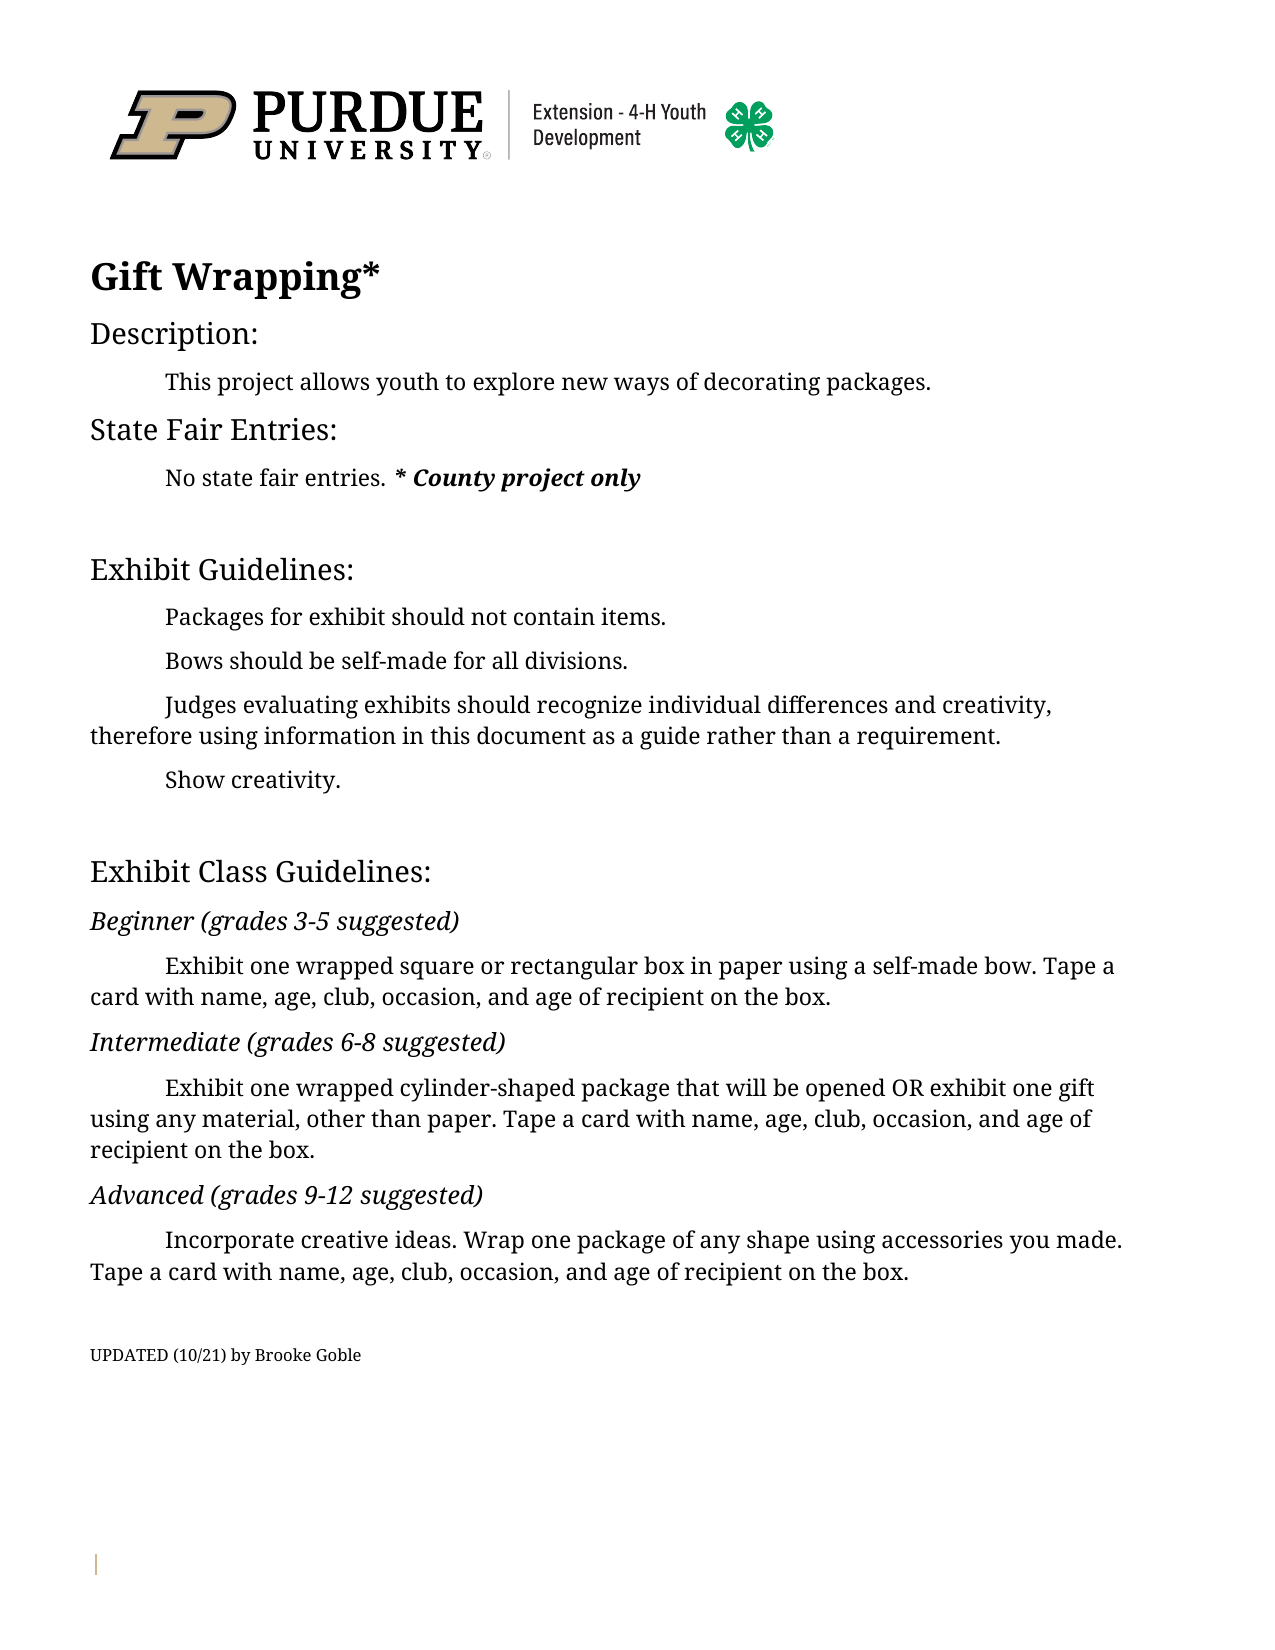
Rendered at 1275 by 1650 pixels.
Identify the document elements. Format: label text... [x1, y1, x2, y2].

text Beginner (grades 3-5 suggested) [90, 903, 1147, 938]
text Packages for exhibit should not contain items. [90, 601, 1147, 633]
text Exhibit Guidelines: [90, 549, 1147, 589]
picture [109, 87, 819, 164]
text Description: [90, 313, 1147, 353]
text Show creativity. [90, 764, 1147, 795]
text Incorporate creative ideas. Wrap one package of any shape using accessories you made. Tape a card with name, age, club, occasion, and age of recipient on the box. [90, 1224, 1147, 1287]
subtitle Gift Wrapping* [90, 250, 1147, 301]
text Exhibit one wrapped cylinder-shaped package that will be opened OR exhibit one gift using any material, other than paper. Tape a card with name, age, club, occasion, and age of recipient on the box. [90, 1072, 1147, 1165]
text Bows should be self-made for all divisions. [90, 645, 1147, 676]
text Exhibit one wrapped square or rectangular box in paper using a self-made bow. Tape a card with name, age, club, occasion, and age of recipient on the box. [90, 950, 1147, 1013]
text This project allows youth to explore new ways of decorating packages. [90, 366, 1147, 397]
text Exhibit Class Guidelines: [90, 851, 1147, 891]
text State Fair Entries: [90, 409, 1147, 449]
text Advanced (grades 9-12 suggested) [90, 1178, 1147, 1212]
text No state fair entries. * County project only [90, 462, 1147, 493]
text UPDATED (10/21) by Brooke Goble [90, 1343, 1147, 1366]
text Judges evaluating exhibits should recognize individual differences and creativity, therefore using information in this document as a guide rather than a requirement. [90, 689, 1147, 751]
text Intermediate (grades 6-8 suggested) [90, 1025, 1147, 1059]
